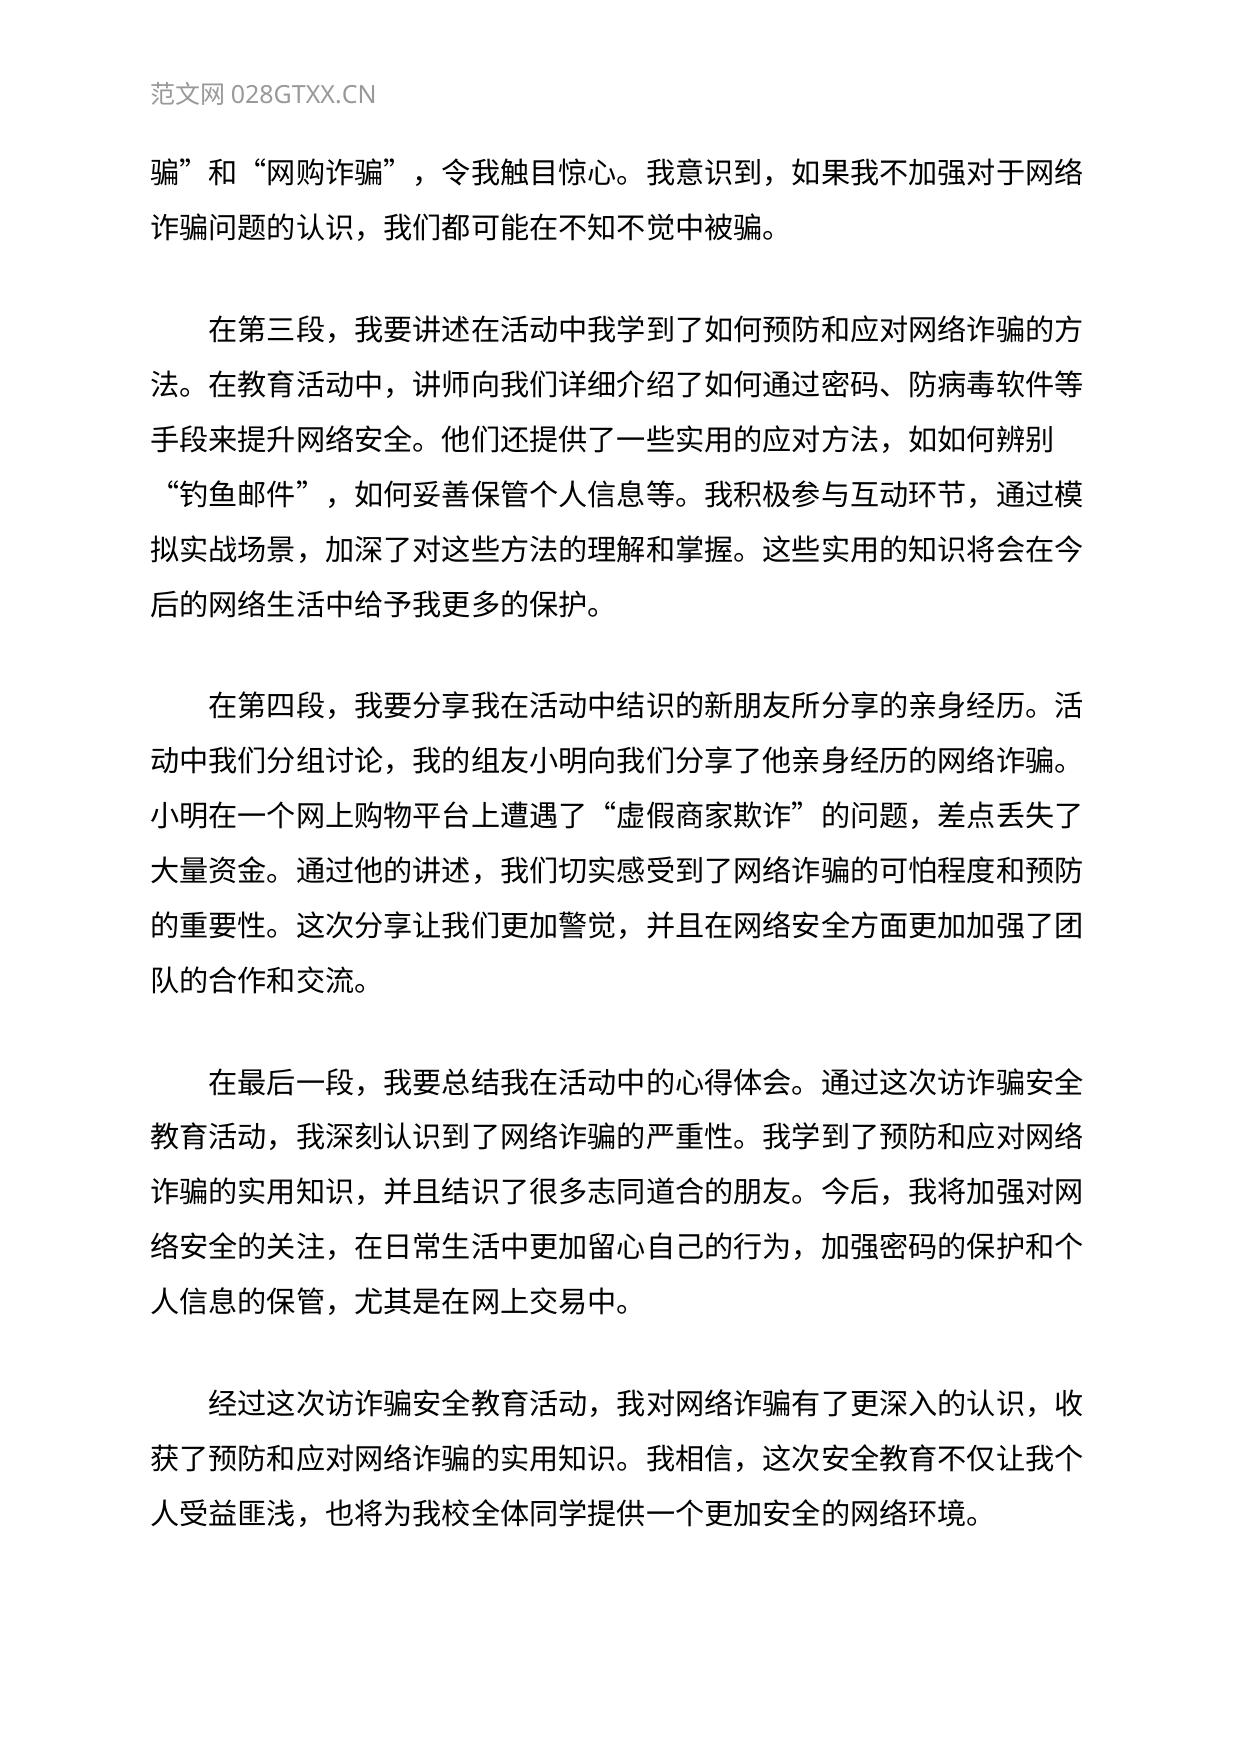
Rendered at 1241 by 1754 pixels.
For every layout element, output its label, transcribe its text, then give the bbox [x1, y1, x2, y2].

text 在第四段，我要分享我在活动中结识的新朋友所分享的亲身经历。活动中我们分组讨论，我的组友小明向我们分享了他亲身经历的网络诈骗。小明在一个网上购物平台上遭遇了“虚假商家欺诈”的问题，差点丢失了大量资金。通过他的讲述，我们切实感受到了网络诈骗的可怕程度和预防的重要性。这次分享让我们更加警觉，并且在网络安全方面更加加强了团队的合作和交流。 [150, 683, 1090, 1000]
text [150, 150, 1090, 247]
text 经过这次访诈骗安全教育活动，我对网络诈骗有了更深入的认识，收获了预防和应对网络诈骗的实用知识。我相信，这次安全教育不仅让我个人受益匪浅，也将为我校全体同学提供一个更加安全的网络环境。 [150, 1381, 1090, 1533]
text 在最后一段，我要总结我在活动中的心得体会。通过这次访诈骗安全教育活动，我深刻认识到了网络诈骗的严重性。我学到了预防和应对网络诈骗的实用知识，并且结识了很多志同道合的朋友。今后，我将加强对网络安全的关注，在日常生活中更加留心自己的行为，加强密码的保护和个人信息的保管，尤其是在网上交易中。 [150, 1059, 1090, 1321]
text 在第三段，我要讲述在活动中我学到了如何预防和应对网络诈骗的方法。在教育活动中，讲师向我们详细介绍了如何通过密码、防病毒软件等手段来提升网络安全。他们还提供了一些实用的应对方法，如如何辨别“钓鱼邮件”，如何妥善保管个人信息等。我积极参与互动环节，通过模拟实战场景，加深了对这些方法的理解和掌握。这些实用的知识将会在今后的网络生活中给予我更多的保护。 [150, 307, 1090, 623]
